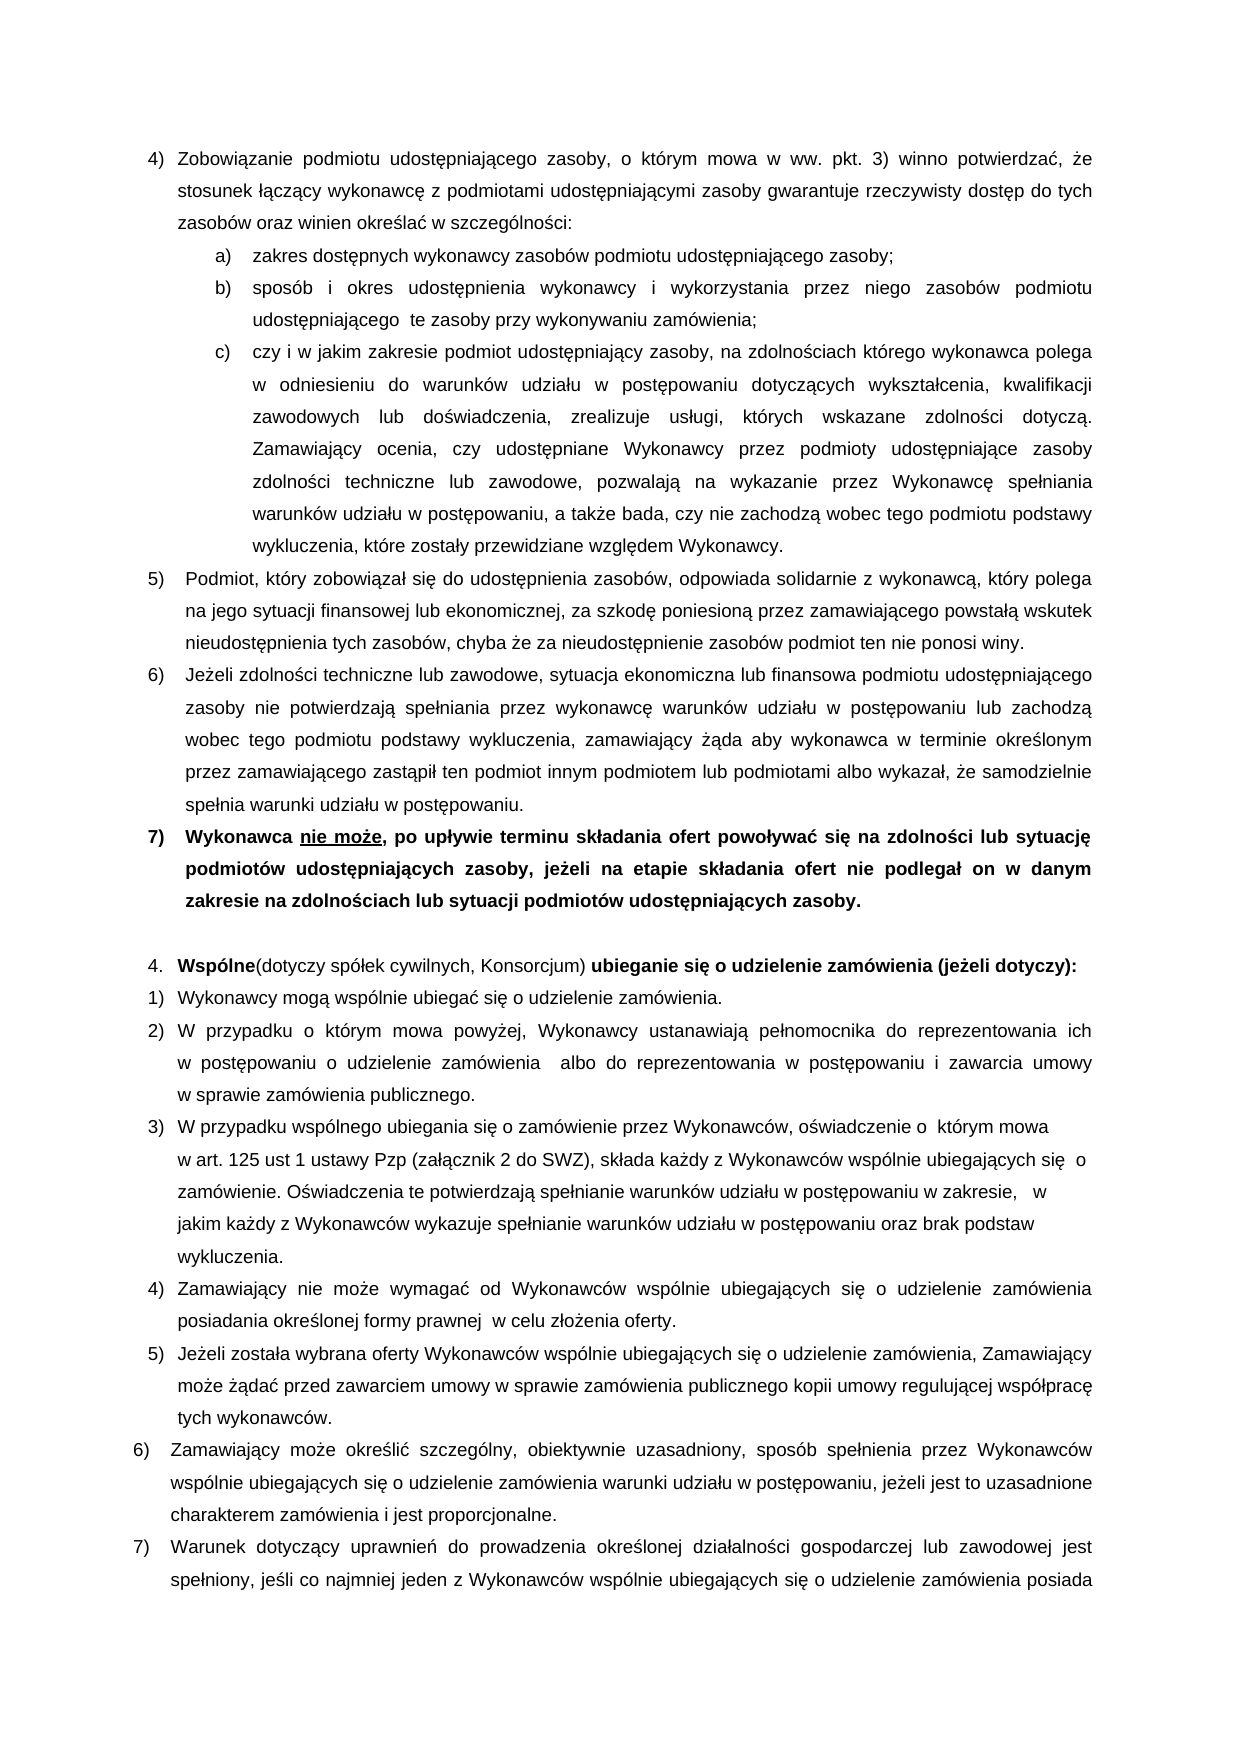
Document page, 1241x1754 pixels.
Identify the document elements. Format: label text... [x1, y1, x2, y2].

list sposób i okres udostępnienia wykonawcy i wykorzystania przez niego zasobów podmiotu udostępniającego te zasoby przy wykonywaniu zamówienia; [215, 277, 1093, 331]
list Jeżeli zdolności techniczne lub zawodowe, sytuacja ekonomiczna lub finansowa podmiotu udostępniającego zasoby nie potwierdzają spełniania przez wykonawcę warunków udziału w postępowaniu lub zachodzą wobec tego podmiotu podstawy wykluczenia, zamawiający żąda aby wykonawca w terminie określonym przez zamawiającego zastąpił ten podmiot innym podmiotem lub podmiotami albo wykazał, że samodzielnie spełnia warunki udziału w postępowaniu. [148, 664, 1093, 815]
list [133, 1536, 1093, 1590]
list Wykonawcy mogą wspólnie ubiegać się o udzielenie zamówienia. [148, 987, 1093, 1009]
list W przypadku o którym mowa powyżej, Wykonawcy ustanawiają pełnomocnika do reprezentowania ich w postępowaniu o udzielenie zamówienia albo do reprezentowania w postępowaniu i zawarcia umowy w sprawie zamówienia publicznego. [148, 1019, 1093, 1106]
list W przypadku wspólnego ubiegania się o zamówienie przez Wykonawców, oświadczenie o którym mowa w art. 125 ust 1 ustawy Pzp (załącznik 2 do SWZ), składa każdy z Wykonawców wspólnie ubiegających się o zamówienie. Oświadczenia te potwierdzają spełnianie warunków udziału w postępowaniu w zakresie, w jakim każdy z Wykonawców wykazuje spełnianie warunków udziału w postępowaniu oraz brak podstaw wykluczenia. [148, 1116, 1093, 1267]
list Zobowiązanie podmiotu udostępniającego zasoby, o którym mowa w ww. pkt. 3) winno potwierdzać, że stosunek łączący wykonawcę z podmiotami udostępniającymi zasoby gwarantuje rzeczywisty dostęp do tych zasobów oraz winien określać w szczególności: [148, 148, 1093, 234]
list Wspólne(dotyczy spółek cywilnych, Konsorcjum) ubieganie się o udzielenie zamówienia (jeżeli dotyczy): [148, 955, 1093, 976]
list czy i w jakim zakresie podmiot udostępniający zasoby, na zdolnościach którego wykonawca polega w odniesieniu do warunków udziału w postępowaniu dotyczących wykształcenia, kwalifikacji zawodowych lub doświadczenia, zrealizuje usługi, których wskazane zdolności dotyczą. Zamawiający ocenia, czy udostępniane Wykonawcy przez podmioty udostępniające zasoby zdolności techniczne lub zawodowe, pozwalają na wykazanie przez Wykonawcę spełniania warunków udziału w postępowaniu, a także bada, czy nie zachodzą wobec tego podmiotu podstawy wykluczenia, które zostały przewidziane względem Wykonawcy. [215, 341, 1093, 557]
list Podmiot, który zobowiązał się do udostępnienia zasobów, odpowiada solidarnie z wykonawcą, który polega na jego sytuacji finansowej lub ekonomicznej, za szkodę poniesioną przez zamawiającego powstałą wskutek nieudostępnienia tych zasobów, chyba że za nieudostępnienie zasobów podmiot ten nie ponosi winy. [148, 567, 1093, 653]
list Zamawiający nie może wymagać od Wykonawców wspólnie ubiegających się o udzielenie zamówienia posiadania określonej formy prawnej w celu złożenia oferty. [148, 1278, 1093, 1332]
list zakres dostępnych wykonawcy zasobów podmiotu udostępniającego zasoby; [215, 244, 1093, 266]
list Zamawiający może określić szczególny, obiektywnie uzasadniony, sposób spełnienia przez Wykonawców wspólnie ubiegających się o udzielenie zamówienia warunki udziału w postępowaniu, jeżeli jest to uzasadnione charakterem zamówienia i jest proporcjonalne. [133, 1439, 1093, 1525]
list Jeżeli została wybrana oferty Wykonawców wspólnie ubiegających się o udzielenie zamówienia, Zamawiający może żądać przed zawarciem umowy w sprawie zamówienia publicznego kopii umowy regulującej współpracę tych wykonawców. [148, 1342, 1093, 1428]
list Wykonawca nie może, po upływie terminu składania ofert powoływać się na zdolności lub sytuację podmiotów udostępniających zasoby, jeżeli na etapie składania ofert nie podlegał on w danym zakresie na zdolnościach lub sytuacji podmiotów udostępniających zasoby. [148, 826, 1093, 912]
